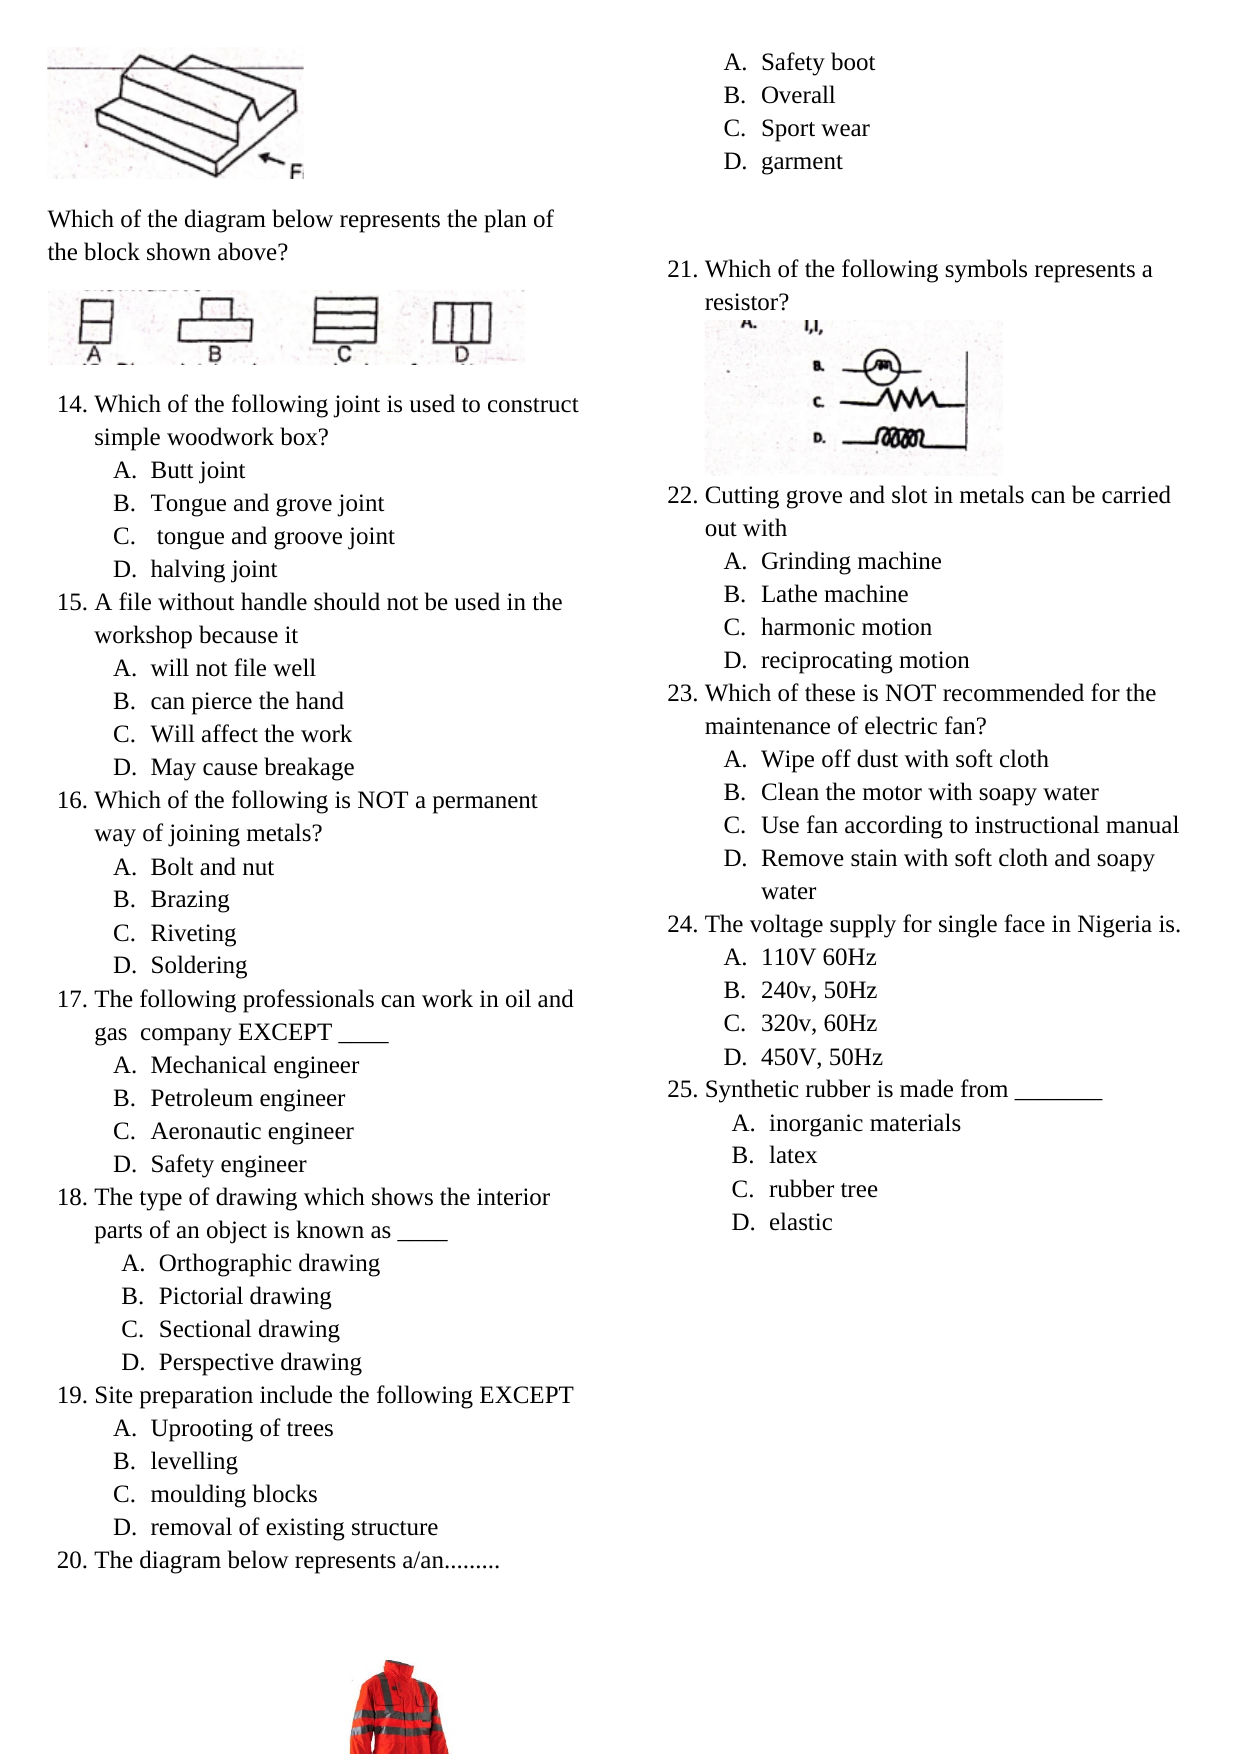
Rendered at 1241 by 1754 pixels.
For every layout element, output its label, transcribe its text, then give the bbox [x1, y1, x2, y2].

list Bolt and nut [113, 852, 583, 880]
list Cutting grove and slot in metals can be carried out with [667, 480, 1193, 542]
list Perspective drawing [121, 1347, 583, 1376]
picture [704, 320, 1003, 476]
list Orthographic drawing [121, 1248, 583, 1277]
list can pierce the hand [113, 686, 583, 715]
list Grinding machine [723, 546, 1193, 575]
list rubber tree [731, 1174, 1193, 1202]
list tongue and groove joint [113, 521, 583, 550]
list Which of the following symbols represents a resistor? [667, 254, 1193, 316]
list inorganic materials [731, 1108, 1193, 1136]
list garment [723, 146, 1193, 175]
list halving joint [113, 554, 583, 583]
list Tongue and grove joint [113, 488, 583, 517]
list The diagram below represents a/an......... [57, 1545, 583, 1574]
list 110V 60Hz [723, 942, 1193, 971]
list reciprocating motion [723, 645, 1193, 674]
list Riveting [113, 918, 583, 946]
list Pictorial drawing [121, 1281, 583, 1309]
list Safety boot [723, 47, 1193, 76]
list Wipe off dust with soft cloth [723, 744, 1193, 773]
text Which of the diagram below represents the plan of the block shown above? [47, 204, 583, 266]
picture [48, 290, 525, 365]
list Mechanical engineer [113, 1050, 583, 1078]
list 240v, 50Hz [723, 976, 1193, 1004]
list Overall [723, 80, 1193, 109]
list 450V, 50Hz [723, 1042, 1193, 1070]
list Petroleum engineer [113, 1083, 583, 1111]
list latex [731, 1141, 1193, 1169]
list Which of these is NOT recommended for the maintenance of electric fan? [667, 678, 1193, 740]
list Sport wear [723, 113, 1193, 142]
list Which of the following is NOT a permanent way of joining metals? [57, 786, 583, 847]
list The voltage supply for single face in Nigeria is. [667, 909, 1193, 938]
list Butt joint [113, 455, 583, 484]
list Aeronautic engineer [113, 1116, 583, 1144]
list Lathe machine [723, 579, 1193, 608]
list elastic [731, 1207, 1193, 1235]
list moulding blocks [113, 1479, 583, 1508]
list The type of drawing which shows the interior parts of an object is known as ____ [57, 1182, 583, 1243]
list The following professionals can work in oil and gas company EXCEPT ____ [57, 984, 583, 1045]
list Uprooting of trees [113, 1413, 583, 1442]
list Sectional drawing [121, 1314, 583, 1343]
picture [300, 1657, 497, 1754]
list harmonic motion [723, 612, 1193, 641]
list Site preparation include the following EXCEPT [57, 1380, 583, 1409]
list A file without handle should not be used in the workshop because it [57, 587, 583, 649]
list Will affect the work [113, 719, 583, 748]
list Brazing [113, 884, 583, 913]
list will not file well [113, 653, 583, 682]
picture [47, 47, 304, 179]
list Use fan according to instructional manual [723, 810, 1193, 839]
list 320v, 60Hz [723, 1008, 1193, 1037]
list removal of existing structure [113, 1512, 583, 1541]
list May cause breakage [113, 752, 583, 781]
list Safety engineer [113, 1149, 583, 1177]
list levelling [113, 1446, 583, 1475]
list Which of the following joint is used to construct simple woodwork box? [57, 389, 583, 451]
list Synthetic rubber is made from _______ [667, 1074, 1193, 1103]
list Clean the motor with soapy water [723, 777, 1193, 806]
list Remove stain with soft cloth and soapy water [723, 843, 1193, 905]
list Soldering [113, 951, 583, 979]
